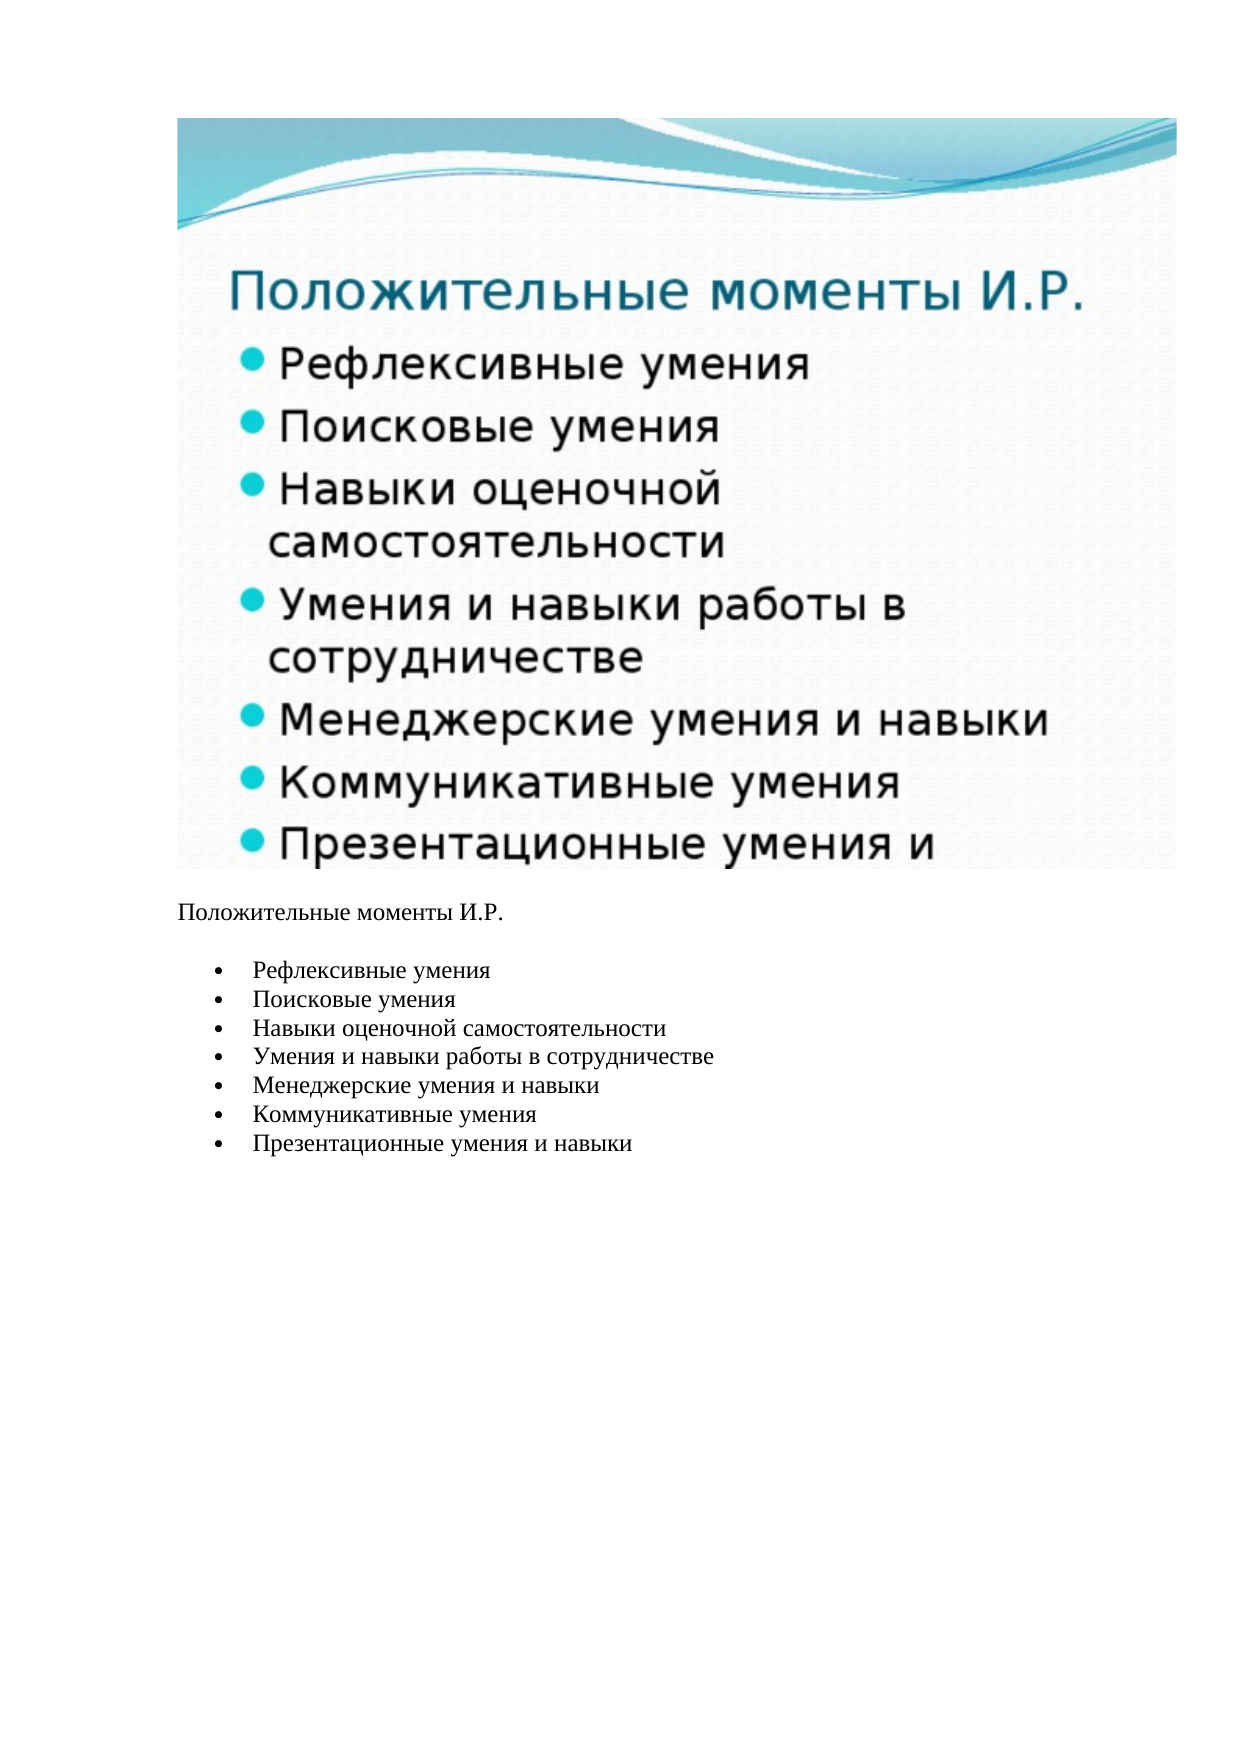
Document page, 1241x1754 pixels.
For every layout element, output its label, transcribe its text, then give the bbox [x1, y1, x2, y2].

list Навыки оценочной самостоятельности [215, 1013, 1152, 1041]
list Презентационные умения и навыки [215, 1128, 1152, 1156]
list Менеджерские умения и навыки [215, 1070, 1152, 1099]
list Рефлексивные умения [215, 955, 1152, 984]
list Умения и навыки работы в сотрудничестве [215, 1041, 1152, 1070]
picture [177, 118, 1177, 869]
list Поисковые умения [215, 984, 1152, 1013]
text Положительные моменты И.Р. [177, 897, 1152, 926]
list Коммуникативные умения [215, 1099, 1152, 1128]
